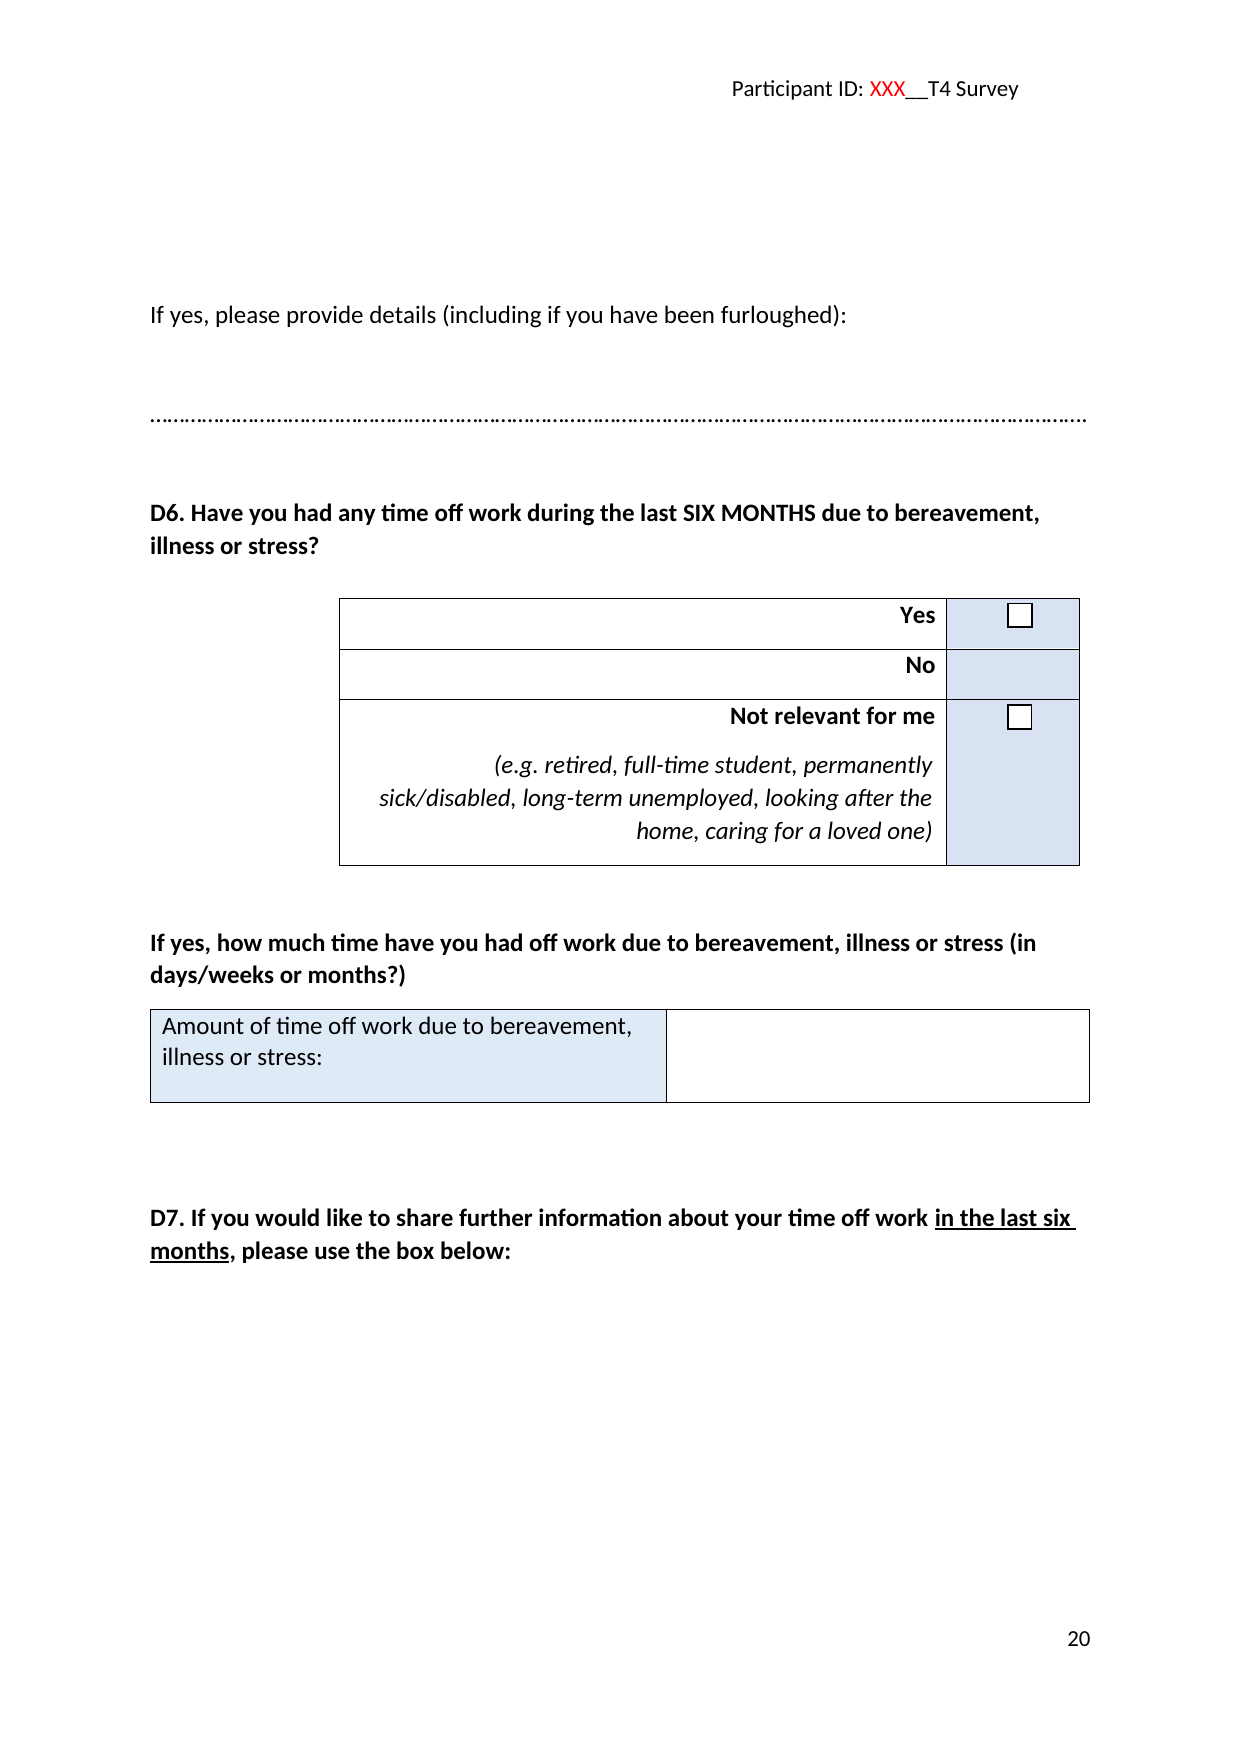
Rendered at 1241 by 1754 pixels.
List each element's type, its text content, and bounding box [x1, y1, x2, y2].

text ………………………………………………………………………………………………………………………………………………. [150, 398, 1090, 428]
table_header [947, 599, 1079, 648]
text D6. Have you had any time off work during the last SIX MONTHS due to bereavement, illness or stress? [150, 497, 1090, 561]
table_cell No [340, 650, 946, 699]
table_cell [947, 700, 1079, 865]
table_cell [947, 650, 1079, 699]
table_header Amount of time off work due to bereavement, illness or stress: [151, 1010, 666, 1102]
table_header Yes [340, 599, 946, 648]
text If yes, please provide details (including if you have been furloughed): [150, 299, 1090, 329]
text D7. If you would like to share further information about your time off work in the last six months, please use the box below: [150, 1202, 1090, 1265]
table_header [667, 1010, 1089, 1102]
text If yes, how much time have you had off work due to bereavement, illness or stress (in days/weeks or months?) [150, 927, 1090, 990]
table_cell Not relevant for me (e.g. retired, full-time student, permanently sick/disabled, long-term unemployed, looking after the home, caring for a loved one) [340, 700, 946, 865]
